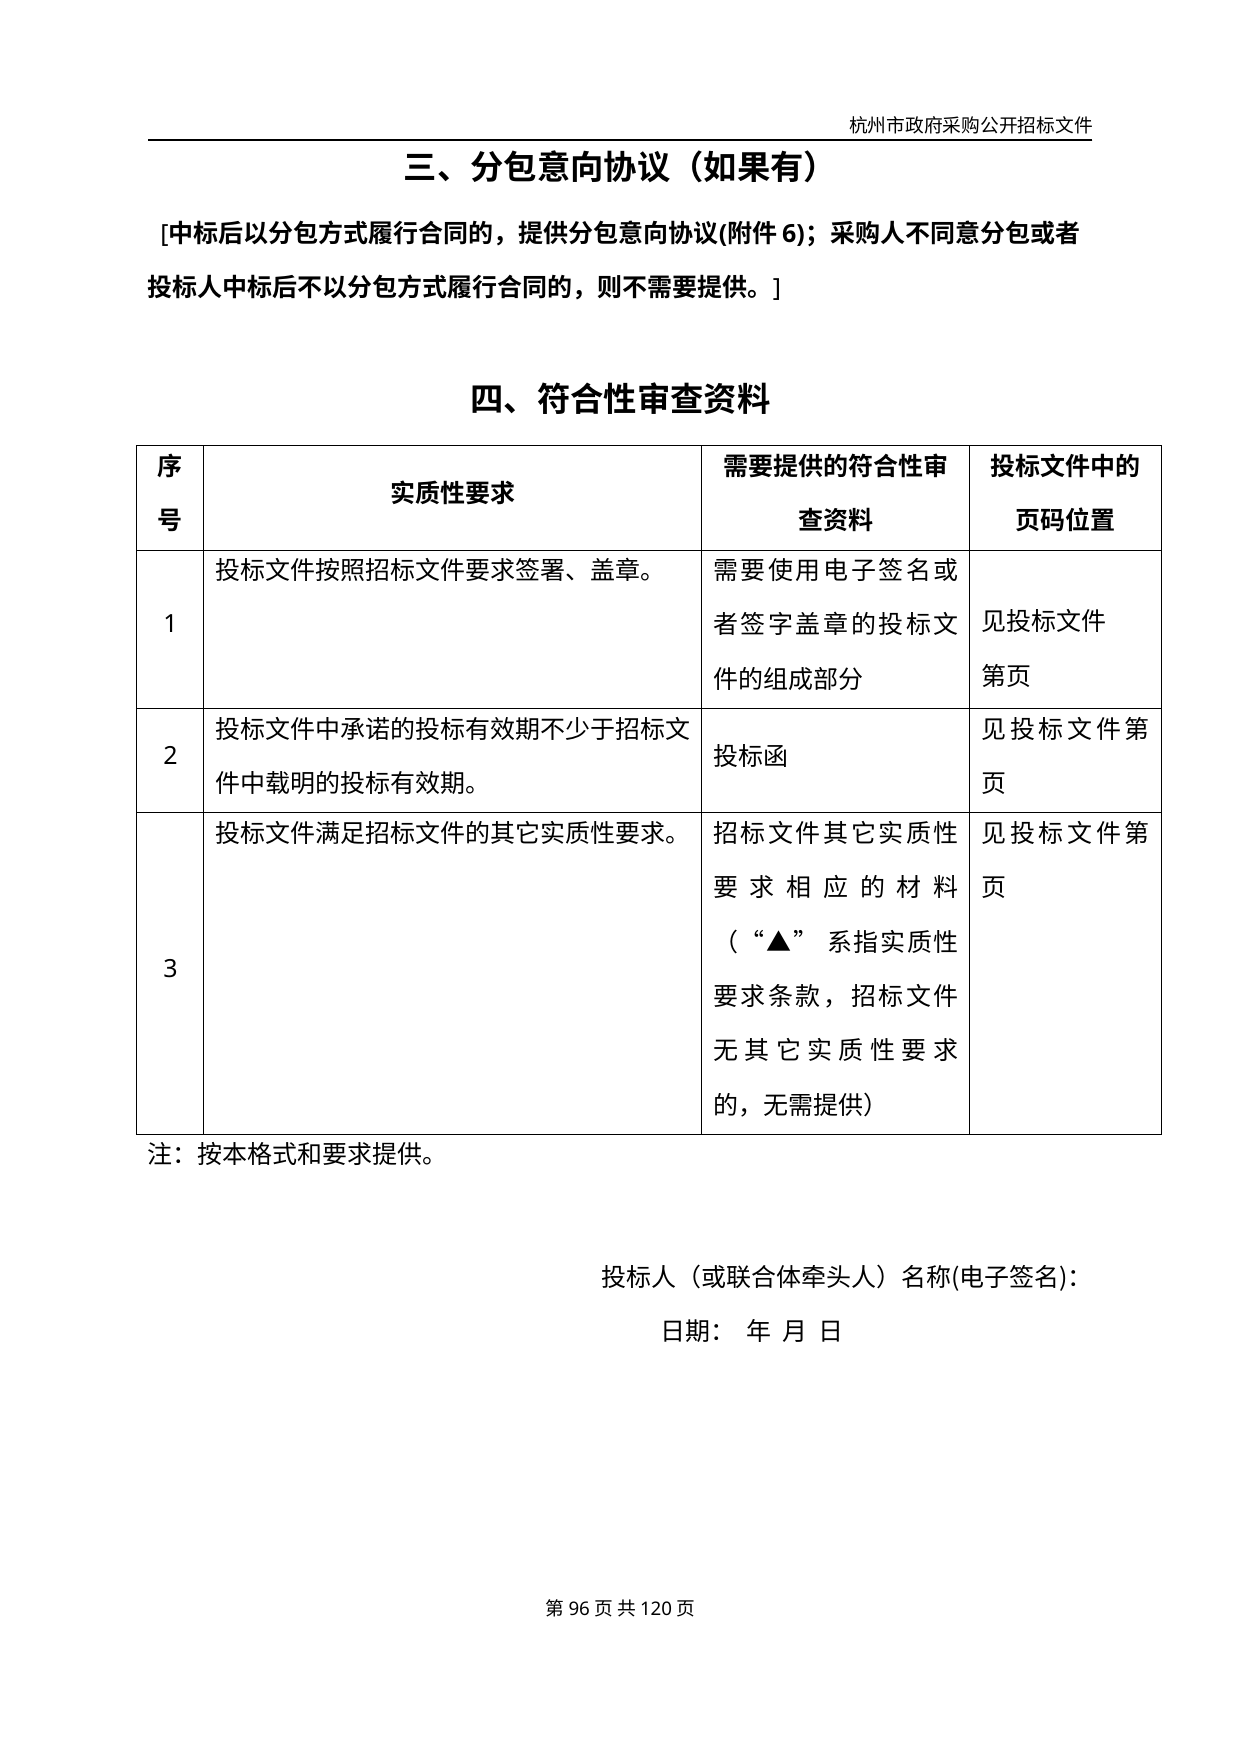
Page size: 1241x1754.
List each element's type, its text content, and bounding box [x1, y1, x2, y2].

table_cell 投标文件满足招标文件的其它实质性要求。 [204, 813, 701, 1134]
text 三、分包意向协议（如果有） [148, 141, 1092, 189]
text 投标人（或联合体牵头人）名称(电子签名)： [148, 1257, 1092, 1294]
text 四、符合性审查资料 [148, 373, 1092, 421]
table_cell 见投标文件第页 [970, 709, 1161, 812]
table_header 实质性要求 [204, 446, 701, 549]
table_cell 2 [137, 709, 203, 812]
table_header 序号 [137, 446, 203, 549]
table_cell 招标文件其它实质性要求相应的材料（“▲” 系指实质性要求条款，招标文件无其它实质性要求的，无需提供） [702, 813, 969, 1134]
table_cell 投标文件按照招标文件要求签署、盖章。 [204, 551, 701, 708]
text [中标后以分包方式履行合同的，提供分包意向协议(附件6)；采购人不同意分包或者投标人中标后不以分包方式履行合同的，则不需要提供。] [148, 213, 1092, 304]
text 日期： 年 月 日 [148, 1312, 1092, 1348]
table_header 投标文件中的 页码位置 [970, 446, 1161, 549]
table_header 需要提供的符合性审查资料 [702, 446, 969, 549]
table_cell 需要使用电子签名或者签字盖章的投标文件的组成部分 [702, 551, 969, 708]
table_cell 见投标文件 第页 [970, 551, 1161, 708]
table_cell 3 [137, 813, 203, 1134]
text 注：按本格式和要求提供。 [148, 1135, 1049, 1171]
table_cell 1 [137, 551, 203, 708]
table_cell 投标函 [702, 709, 969, 812]
table_cell 投标文件中承诺的投标有效期不少于招标文件中载明的投标有效期。 [204, 709, 701, 812]
table_cell 见投标文件第页 [970, 813, 1161, 1134]
